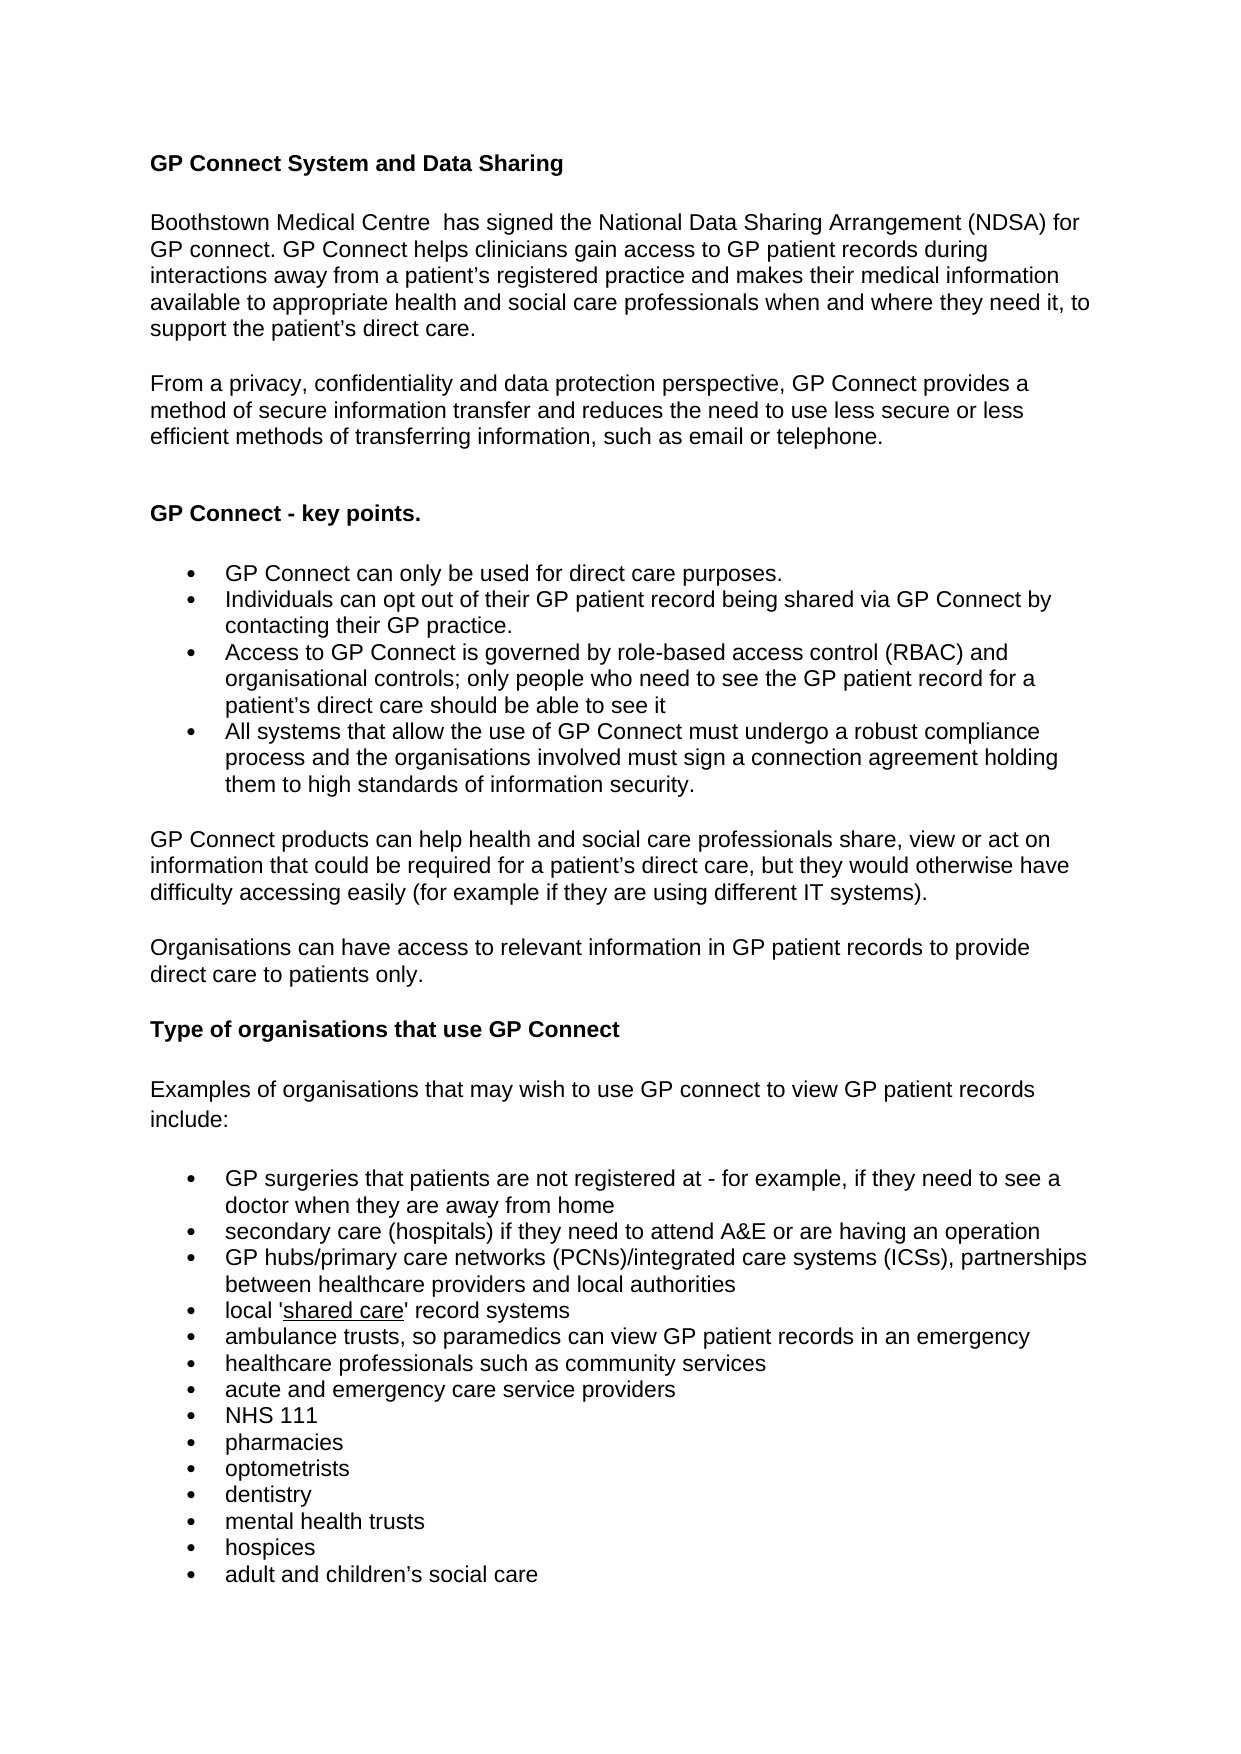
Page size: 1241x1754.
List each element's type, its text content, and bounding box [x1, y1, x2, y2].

text From a privacy, confidentiality and data protection perspective, GP Connect provides a method of secure information transfer and reduces the need to use less secure or less efficient methods of transferring information, such as email or telephone. [150, 370, 1090, 449]
list GP surgeries that patients are not registered at - for example, if they need to see a doctor when they are away from home [187, 1165, 1090, 1218]
text GP Connect products can help health and social care professionals share, view or act on information that could be required for a patient’s direct care, but they would otherwise have difficulty accessing easily (for example if they are using different IT systems). [150, 826, 1090, 905]
list acute and emergency care service providers [187, 1376, 1090, 1402]
text Type of organisations that use GP Connect [150, 1016, 1090, 1043]
list GP hubs/primary care networks (PCNs)/integrated care systems (ICSs), partnerships between healthcare providers and local authorities [187, 1244, 1090, 1297]
list local 'shared care' record systems [187, 1297, 1090, 1323]
text GP Connect System and Data Sharing [150, 150, 1090, 176]
list GP Connect can only be used for direct care purposes. [187, 560, 1090, 586]
list NHS 111 [187, 1402, 1090, 1429]
list All systems that allow the use of GP Connect must undergo a robust compliance process and the organisations involved must sign a connection agreement holding them to high standards of information security. [187, 718, 1090, 797]
list hospices [187, 1534, 1090, 1561]
list adult and children’s social care [187, 1561, 1090, 1587]
list ambulance trusts, so paramedics can view GP patient records in an emergency [187, 1323, 1090, 1350]
text Boothstown Medical Centre has signed the National Data Sharing Arrangement (NDSA) for GP connect. GP Connect helps clinicians gain access to GP patient records during interactions away from a patient’s registered practice and makes their medical information available to appropriate health and social care professionals when and where they need it, to support the patient’s direct care. [150, 209, 1090, 341]
list optometrists [187, 1455, 1090, 1481]
text GP Connect - key points. [150, 500, 1090, 527]
list Access to GP Connect is governed by role-based access control (RBAC) and organisational controls; only people who need to see the GP patient record for a patient’s direct care should be able to see it [187, 639, 1090, 718]
list mental health trusts [187, 1508, 1090, 1534]
list healthcare professionals such as community services [187, 1350, 1090, 1376]
text Examples of organisations that may wish to use GP connect to view GP patient records include: [150, 1076, 1090, 1132]
list dentistry [187, 1481, 1090, 1508]
list Individuals can opt out of their GP patient record being shared via GP Connect by contacting their GP practice. [187, 586, 1090, 639]
list secondary care (hospitals) if they need to attend A&E or are having an operation [187, 1218, 1090, 1244]
list pharmacies [187, 1429, 1090, 1455]
text Organisations can have access to relevant information in GP patient records to provide direct care to patients only. [150, 934, 1090, 987]
